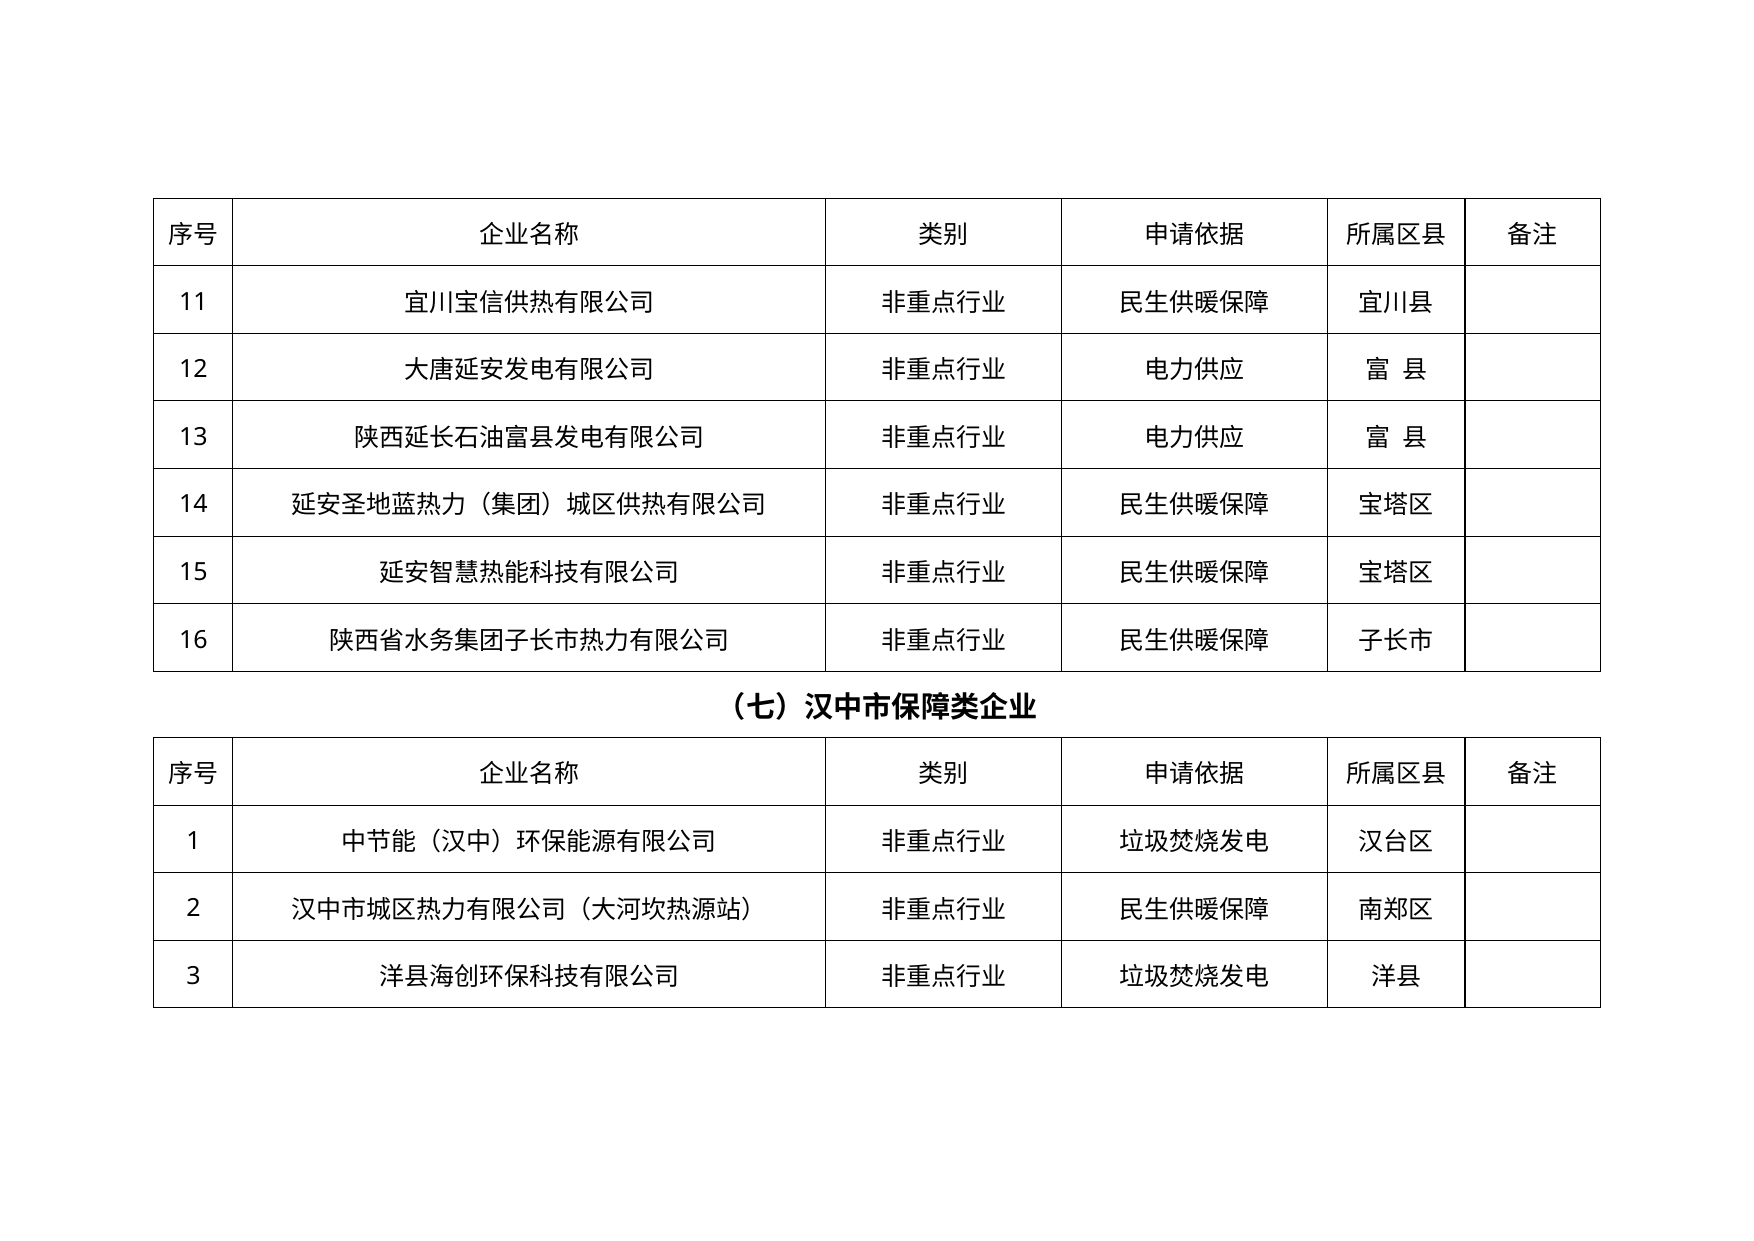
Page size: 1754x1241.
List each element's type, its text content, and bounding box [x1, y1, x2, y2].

table_cell 2 [154, 873, 232, 940]
table_cell 电力供应 [1062, 334, 1327, 400]
table_cell [1466, 334, 1600, 400]
table_cell 16 [154, 604, 232, 671]
table_header 序号 [154, 199, 232, 265]
table_cell 非重点行业 [826, 266, 1061, 333]
table_cell 1 [154, 806, 232, 872]
table_cell 陕西延长石油富县发电有限公司 [233, 401, 825, 468]
table_cell 民生供暖保障 [1062, 873, 1327, 940]
table_cell 洋县 [1328, 941, 1464, 1007]
table_cell [1466, 604, 1600, 671]
table_cell 非重点行业 [826, 604, 1061, 671]
text （七）汉中市保障类企业 [150, 672, 1604, 737]
table_cell 延安圣地蓝热力（集团）城区供热有限公司 [233, 469, 825, 536]
table_cell [1466, 401, 1600, 468]
table_cell [1466, 469, 1600, 536]
table_cell 汉台区 [1328, 806, 1464, 872]
table_cell 宜川县 [1328, 266, 1464, 333]
table_cell 洋县海创环保科技有限公司 [233, 941, 825, 1007]
table_cell 非重点行业 [826, 941, 1061, 1007]
table_cell [1466, 941, 1600, 1007]
table_cell 中节能（汉中）环保能源有限公司 [233, 806, 825, 872]
table_cell 延安智慧热能科技有限公司 [233, 537, 825, 603]
table_cell 15 [154, 537, 232, 603]
table_cell 非重点行业 [826, 334, 1061, 400]
table_header 所属区县 [1328, 738, 1464, 804]
table_cell 子长市 [1328, 604, 1464, 671]
table_header 申请依据 [1062, 199, 1327, 265]
table_cell 南郑区 [1328, 873, 1464, 940]
table_cell [1466, 266, 1600, 333]
table_header 序号 [154, 738, 232, 804]
table_cell 非重点行业 [826, 537, 1061, 603]
table_cell 13 [154, 401, 232, 468]
table_header 申请依据 [1062, 738, 1327, 804]
table_header 企业名称 [233, 738, 825, 804]
table_header 所属区县 [1328, 199, 1464, 265]
table_cell 非重点行业 [826, 873, 1061, 940]
table_cell 富 县 [1328, 334, 1464, 400]
table_cell 宝塔区 [1328, 537, 1464, 603]
table_cell 12 [154, 334, 232, 400]
table_cell 垃圾焚烧发电 [1062, 806, 1327, 872]
table_cell [1466, 806, 1600, 872]
table_cell 民生供暖保障 [1062, 469, 1327, 536]
table_cell 陕西省水务集团子长市热力有限公司 [233, 604, 825, 671]
table_cell 汉中市城区热力有限公司（大河坎热源站） [233, 873, 825, 940]
table_header 类别 [826, 738, 1061, 804]
table_cell 非重点行业 [826, 401, 1061, 468]
table_cell 民生供暖保障 [1062, 266, 1327, 333]
table_cell 电力供应 [1062, 401, 1327, 468]
table_cell 民生供暖保障 [1062, 604, 1327, 671]
table_header 企业名称 [233, 199, 825, 265]
table_cell 11 [154, 266, 232, 333]
table_cell 14 [154, 469, 232, 536]
table_cell 垃圾焚烧发电 [1062, 941, 1327, 1007]
table_header 备注 [1466, 738, 1600, 804]
table_cell [1466, 873, 1600, 940]
table_cell 非重点行业 [826, 469, 1061, 536]
table_cell [1466, 537, 1600, 603]
table_cell 宜川宝信供热有限公司 [233, 266, 825, 333]
table_cell 宝塔区 [1328, 469, 1464, 536]
table_cell 3 [154, 941, 232, 1007]
table_cell 民生供暖保障 [1062, 537, 1327, 603]
table_header 类别 [826, 199, 1061, 265]
table_cell 大唐延安发电有限公司 [233, 334, 825, 400]
table_cell 非重点行业 [826, 806, 1061, 872]
table_header 备注 [1466, 199, 1600, 265]
table_cell 富 县 [1328, 401, 1464, 468]
